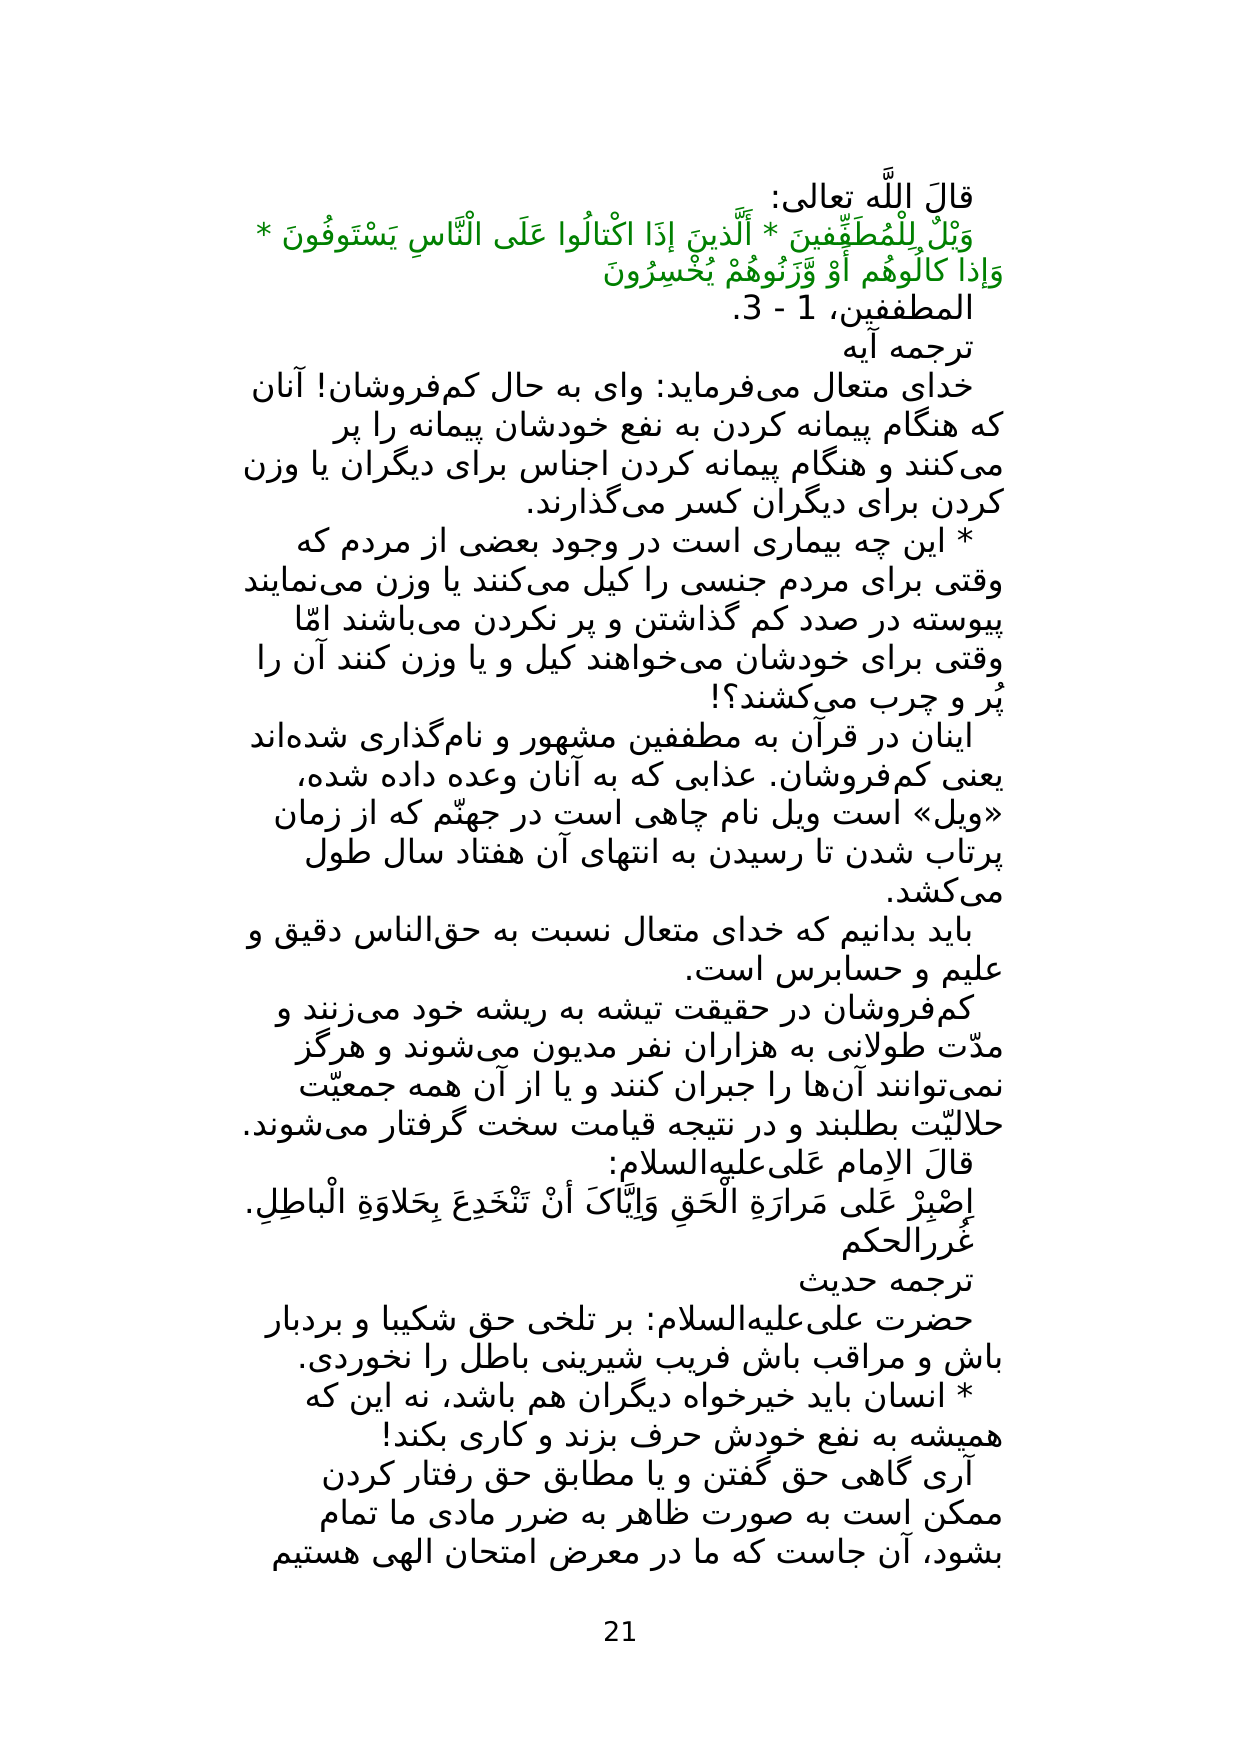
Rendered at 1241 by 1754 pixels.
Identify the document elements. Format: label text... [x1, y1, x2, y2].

text اِصْبِرْ عَلی مَرارَةِ الْحَقِ وَاِیَّاکَ أنْ تَنْخَدِعَ بِحَلاوَةِ الْباطِلِ. [236, 1182, 1004, 1221]
text خدای متعال می‌فرماید: وای به حال کم‌فروشان! آنان که هنگام پیمانه کردن به نفع خودشان پیمانه را پر می‌کنند و هنگام پیمانه کردن اجناس برای دیگران یا وزن کردن برای دیگران کسر می‌گذارند. [236, 366, 1004, 522]
text ترجمه آیه [236, 328, 1004, 366]
text قالَ الاِمام عَلی‌عليه‌السلام: [236, 1143, 1004, 1182]
text * انسان باید خیرخواه دیگران هم باشد، نه این که همیشه به نفع خودش حرف بزند و کاری بکند! [236, 1377, 1004, 1454]
text اینان در قرآن به مطففین مشهور و نام‌گذاری شده‌اند یعنی کم‌فروشان. عذابی که به آنان وعده داده شده، «ویل» است ویل نام چاهی است در جهنّم که از زمان پرتاب شدن تا رسیدن به انتهای آن هفتاد سال طول می‌کشد. [236, 716, 1004, 910]
text * این چه بیماری است در وجود بعضی از مردم که وقتی برای مردم جنسی را کیل می‌کنند یا وزن می‌نمایند پیوسته در صدد کم گذاشتن و پر نکردن می‌باشند امّا وقتی برای خودشان می‌خواهند کیل و یا وزن کنند آن را پُر و چرب می‌کشند؟! [236, 522, 1004, 716]
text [236, 1454, 1004, 1571]
text باید بدانیم که خدای متعال نسبت به حق‌الناس دقیق و علیم و حسابرس است. [236, 910, 1004, 988]
text حضرت علی‌عليه‌السلام: بر تلخی حق شکیبا و بردبار باش و مراقب باش فریب شیرینی باطل را نخوردی. [236, 1299, 1004, 1377]
text وَیْلٌ لِلْمُطَفِّفینَ * أَلَّذینَ إذَا اکْتالُوا عَلَی الْنَّاسِ یَسْتَوفُونَ * وَإذا کالُوهُم أَوْ وَّزَنُوهُمْ یُخْسِرُونَ [236, 216, 1004, 289]
text غُررالحکم [236, 1221, 1004, 1260]
text کم‌فروشان در حقیقت تیشه به ریشه خود می‌زنند و مدّت طولانی به هزاران نفر مدیون می‌شوند و هرگز نمی‌توانند آن‌ها را جبران کنند و یا از آن همه جمعیّت حلالیّت بطلبند و در نتیجه قیامت سخت گرفتار می‌شوند. [236, 988, 1004, 1143]
text ترجمه حدیث [236, 1260, 1004, 1299]
text قالَ اللَّه تعالی: [236, 177, 1004, 216]
text المطففین، 1 - 3. [236, 289, 1004, 328]
